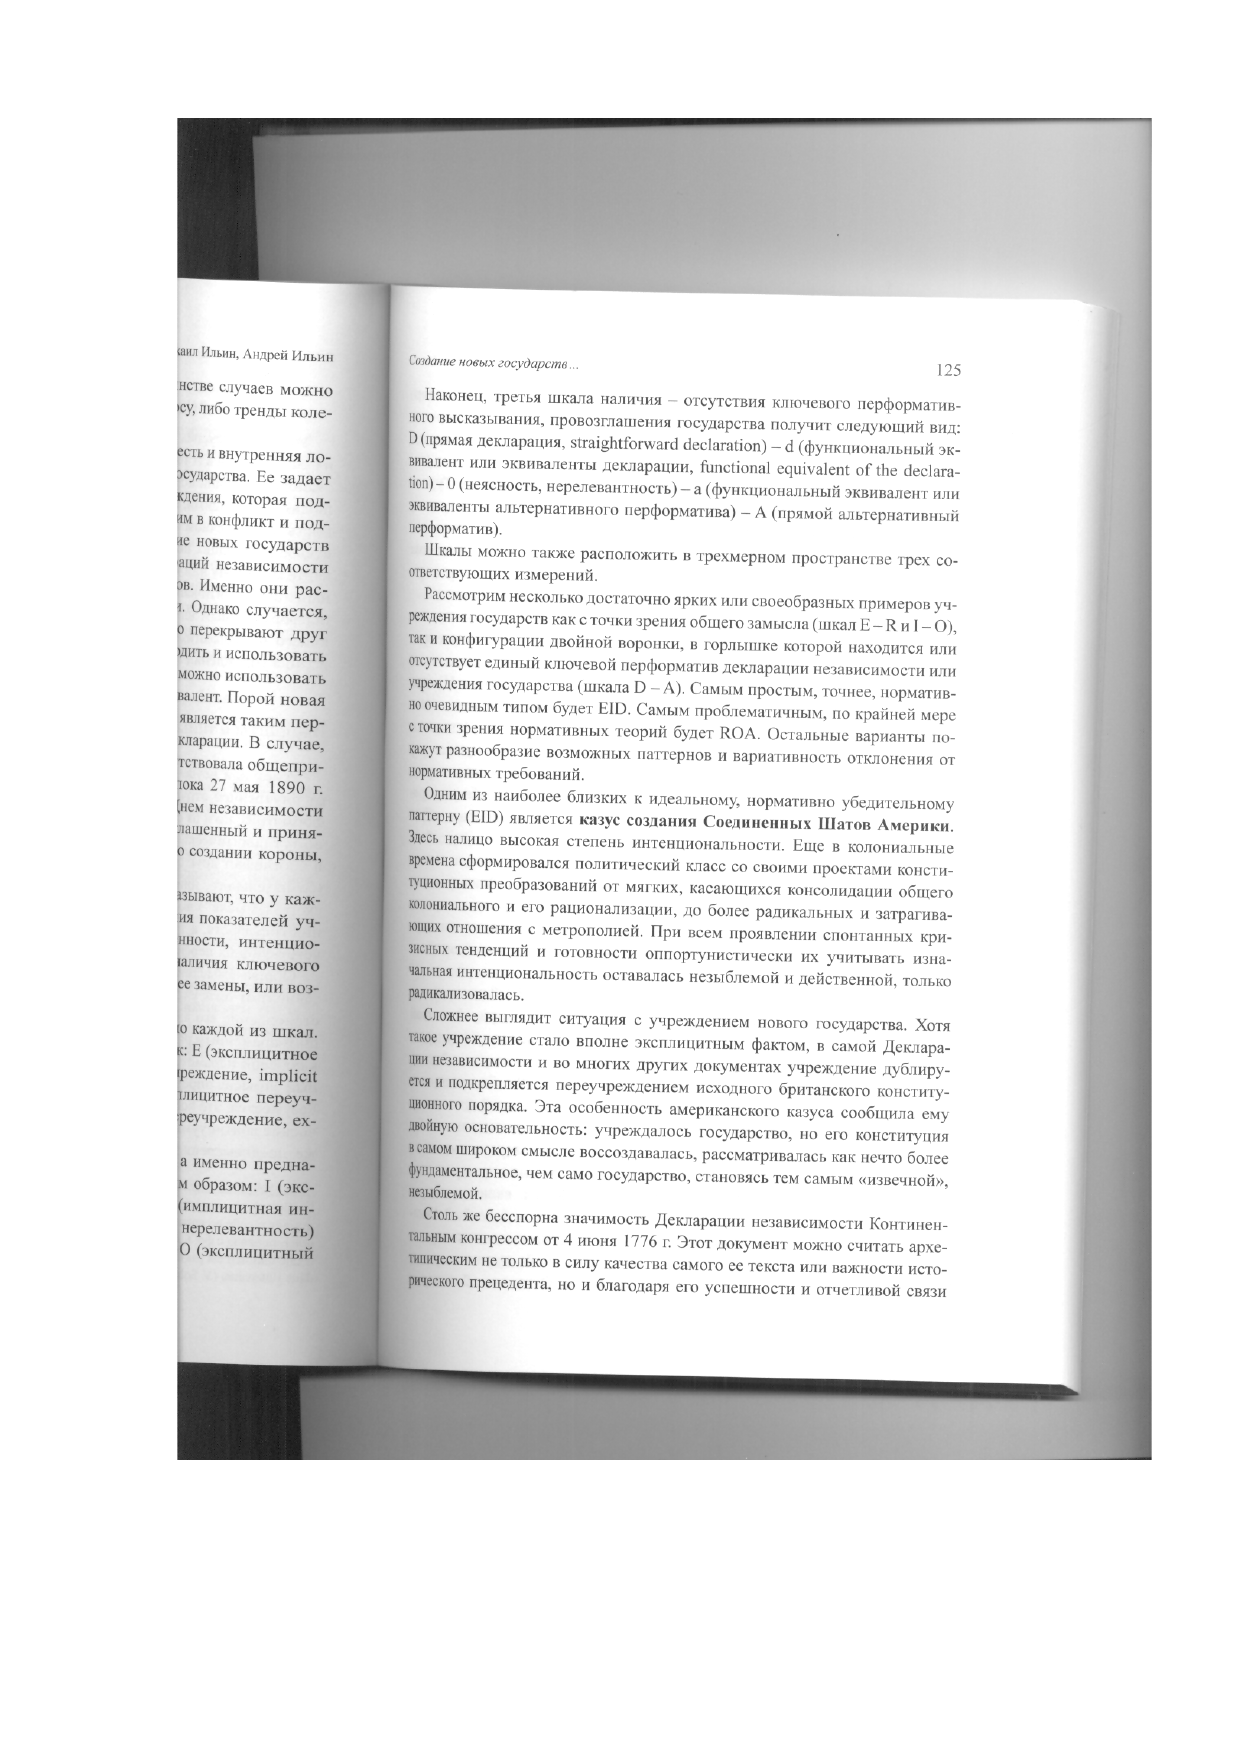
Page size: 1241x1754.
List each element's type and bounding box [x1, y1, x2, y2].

picture [177, 118, 1152, 1460]
